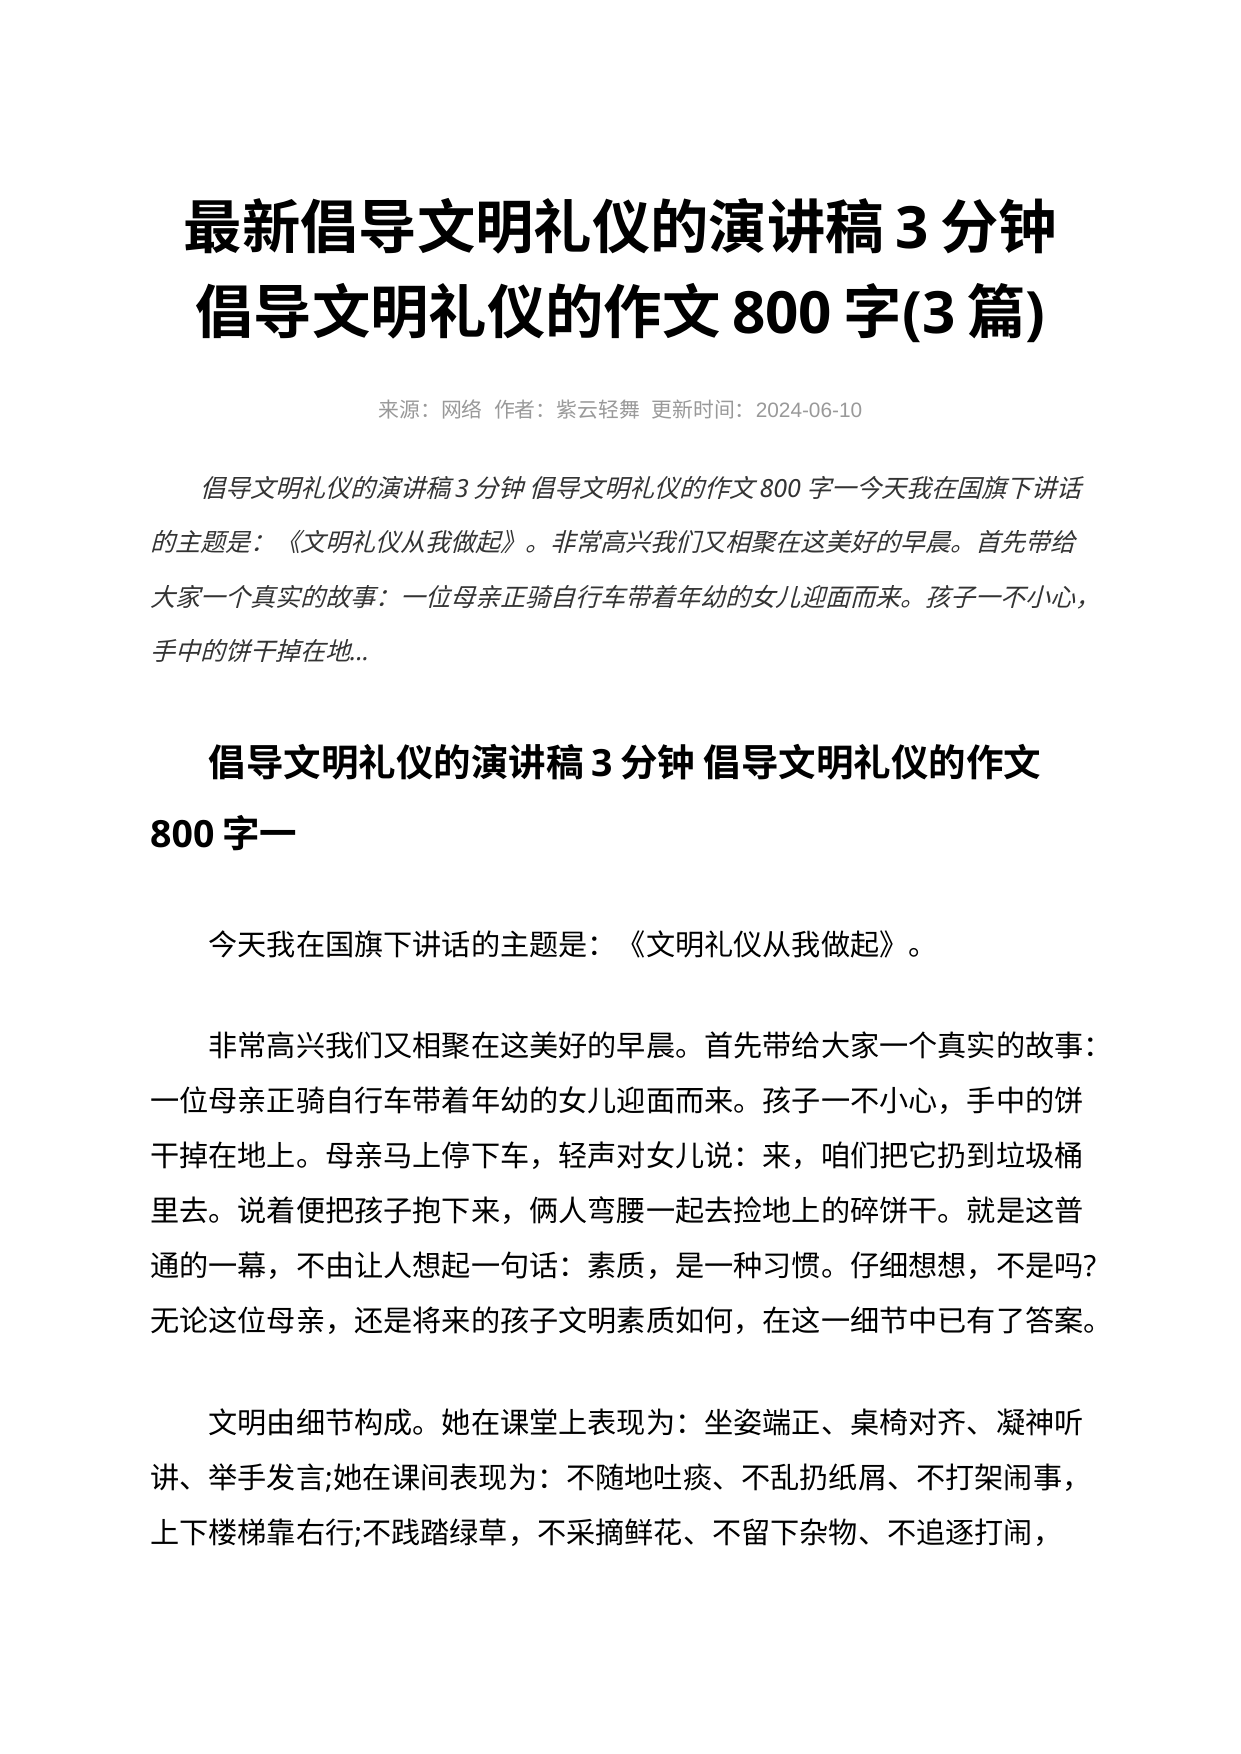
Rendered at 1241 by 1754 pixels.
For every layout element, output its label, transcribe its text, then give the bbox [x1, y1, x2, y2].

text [150, 1399, 1090, 1552]
text 来源：网络 作者：紫云轻舞 更新时间：2024-06-10 [150, 398, 1090, 422]
subtitle 最新倡导文明礼仪的演讲稿3分钟 倡导文明礼仪的作文800字(3篇) [150, 181, 1090, 351]
text 倡导文明礼仪的演讲稿3分钟 倡导文明礼仪的作文800字一今天我在国旗下讲话的主题是：《文明礼仪从我做起》。非常高兴我们又相聚在这美好的早晨。首先带给大家一个真实的故事：一位母亲正骑自行车带着年幼的女儿迎面而来。孩子一不小心，手中的饼干掉在地... [150, 468, 1090, 668]
text 倡导文明礼仪的演讲稿3分钟 倡导文明礼仪的作文800字一 [150, 733, 1090, 858]
text 非常高兴我们又相聚在这美好的早晨。首先带给大家一个真实的故事：一位母亲正骑自行车带着年幼的女儿迎面而来。孩子一不小心，手中的饼干掉在地上。母亲马上停下车，轻声对女儿说：来，咱们把它扔到垃圾桶里去。说着便把孩子抱下来，俩人弯腰一起去捡地上的碎饼干。就是这普通的一幕，不由让人想起一句话：素质，是一种习惯。仔细想想，不是吗?无论这位母亲，还是将来的孩子文明素质如何，在这一细节中已有了答案。 [150, 1023, 1090, 1340]
text 今天我在国旗下讲话的主题是：《文明礼仪从我做起》。 [150, 921, 1090, 963]
